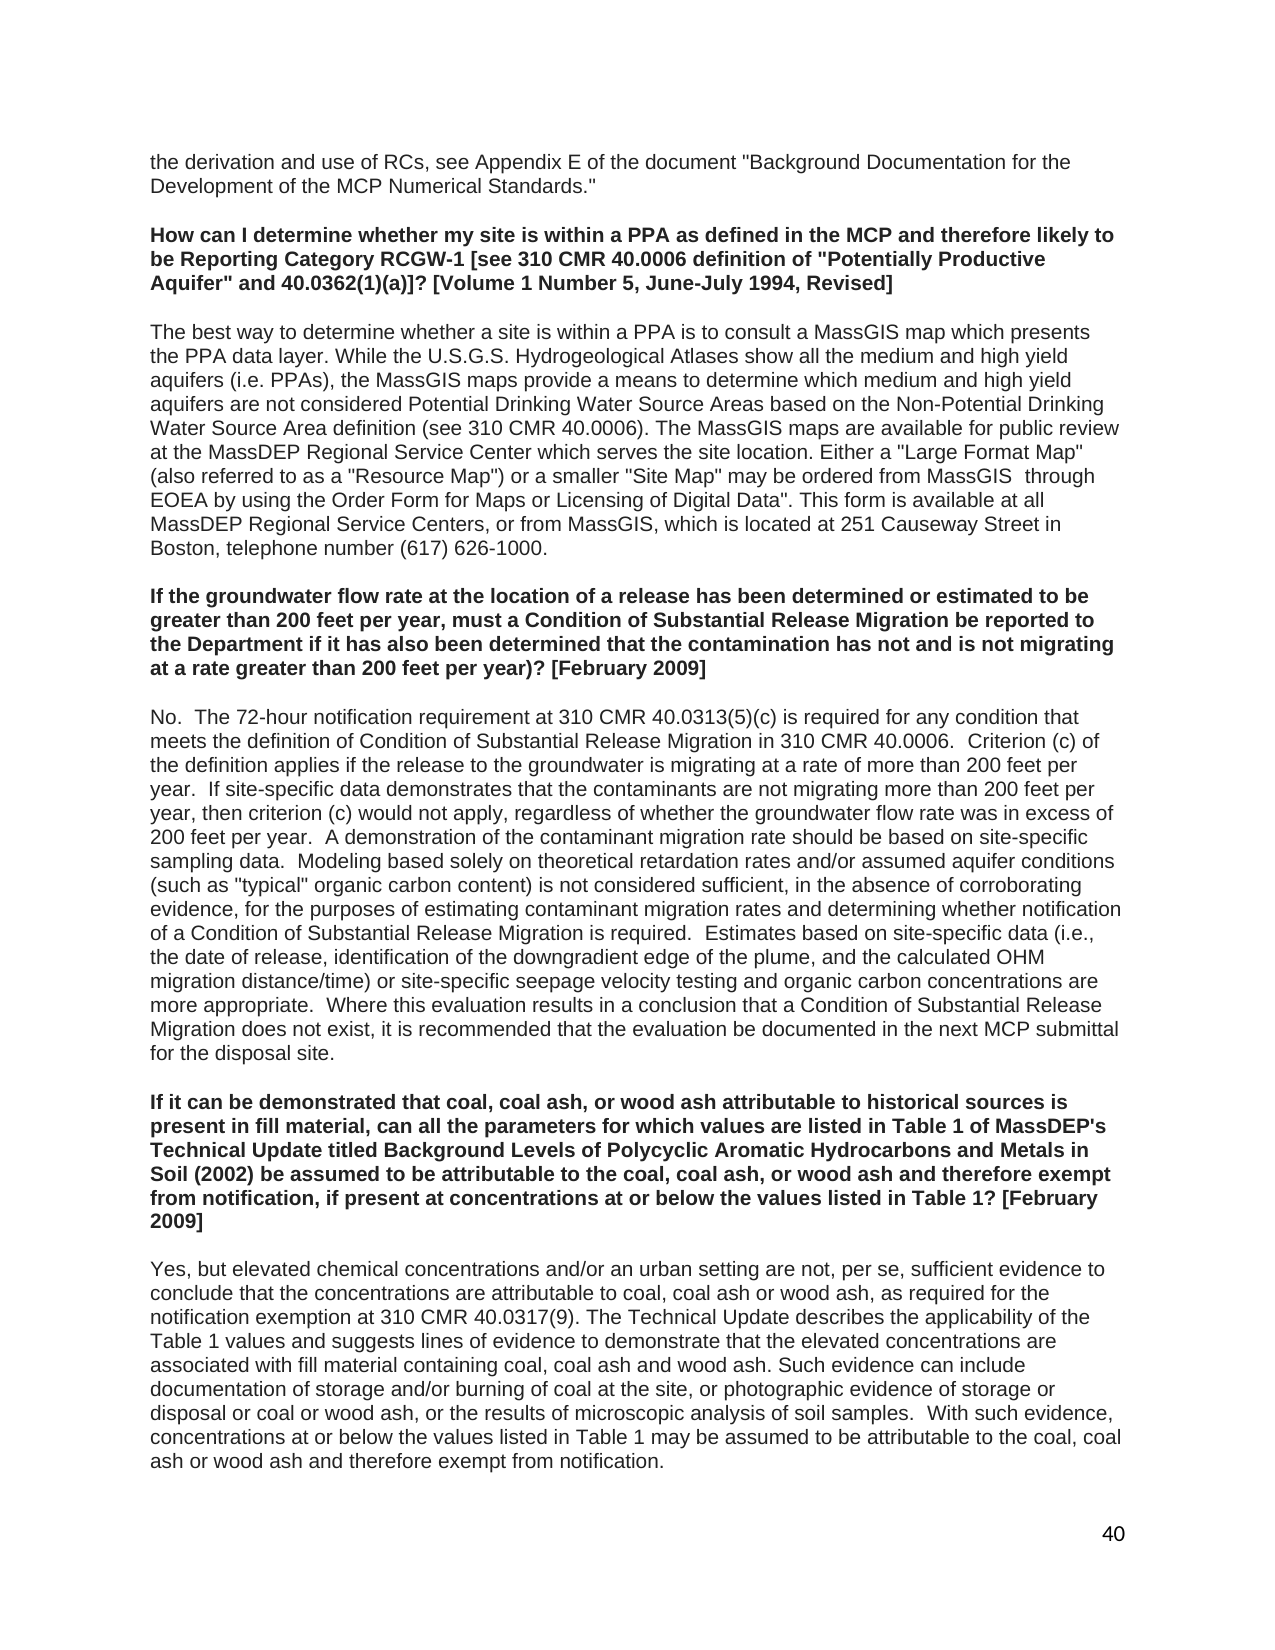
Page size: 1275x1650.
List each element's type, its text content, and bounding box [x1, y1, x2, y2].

text How can I determine whether my site is within a PPA as defined in the MCP and therefore likely to be Reporting Category RCGW-1 [see 310 CMR 40.0006 definition of "Potentially Productive Aquifer" and 40.0362(1)(a)]? [Volume 1 Number 5, June-July 1994, Revised] [150, 223, 1125, 295]
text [150, 150, 1125, 198]
text If the groundwater flow rate at the location of a release has been determined or estimated to be greater than 200 feet per year, must a Condition of Substantial Release Migration be reported to the Department if it has also been determined that the contamination has not and is not migrating at a rate greater than 200 feet per year)? [February 2009] [150, 584, 1125, 680]
text If it can be demonstrated that coal, coal ash, or wood ash attributable to historical sources is present in fill material, can all the parameters for which values are listed in Table 1 of MassDEP's Technical Update titled Background Levels of Polycyclic Aromatic Hydrocarbons and Metals in Soil (2002) be assumed to be attributable to the coal, coal ash, or wood ash and therefore exempt from notification, if present at concentrations at or below the values listed in Table 1? [February 2009] Yes, but elevated chemical concentrations and/or an urban setting are not, per se, sufficient evidence to conclude that the concentrations are attributable to coal, coal ash or wood ash, as required for the notification exemption at 310 CMR 40.0317(9). The Technical Update describes the applicability of the Table 1 values and suggests lines of evidence to demonstrate that the elevated concentrations are associated with fill material containing coal, coal ash and wood ash. Such evidence can include documentation of storage and/or burning of coal at the site, or photographic evidence of storage or disposal or coal or wood ash, or the results of microscopic analysis of soil samples. With such evidence, concentrations at or below the values listed in Table 1 may be assumed to be attributable to the coal, coal ash or wood ash and therefore exempt from notification. [150, 1089, 1125, 1473]
text The best way to determine whether a site is within a PPA is to consult a MassGIS map which presents the PPA data layer. While the U.S.G.S. Hydrogeological Atlases show all the medium and high yield aquifers (i.e. PPAs), the MassGIS maps provide a means to determine which medium and high yield aquifers are not considered Potential Drinking Water Source Areas based on the Non-Potential Drinking Water Source Area definition (see 310 CMR 40.0006). The MassGIS maps are available for public review at the MassDEP Regional Service Center which serves the site location. Either a "Large Format Map" (also referred to as a "Resource Map") or a smaller "Site Map" may be ordered from MassGIS through EOEA by using the Order Form for Maps or Licensing of Digital Data". This form is available at all MassDEP Regional Service Centers, or from MassGIS, which is located at 251 Causeway Street in Boston, telephone number (617) 626-1000. [150, 320, 1125, 559]
text No. The 72-hour notification requirement at 310 CMR 40.0313(5)(c) is required for any condition that meets the definition of Condition of Substantial Release Migration in 310 CMR 40.0006. Criterion (c) of the definition applies if the release to the groundwater is migrating at a rate of more than 200 feet per year. If site-specific data demonstrates that the contaminants are not migrating more than 200 feet per year, then criterion (c) would not apply, regardless of whether the groundwater flow rate was in excess of 200 feet per year. A demonstration of the contaminant migration rate should be based on site-specific sampling data. Modeling based solely on theoretical retardation rates and/or assumed aquifer conditions (such as "typical" organic carbon content) is not considered sufficient, in the absence of corroborating evidence, for the purposes of estimating contaminant migration rates and determining whether notification of a Condition of Substantial Release Migration is required. Estimates based on site-specific data (i.e., the date of release, identification of the downgradient edge of the plume, and the calculated OHM migration distance/time) or site-specific seepage velocity testing and organic carbon concentrations are more appropriate. Where this evaluation results in a conclusion that a Condition of Substantial Release Migration does not exist, it is recommended that the evaluation be documented in the next MCP submittal for the disposal site. [150, 705, 1125, 1064]
